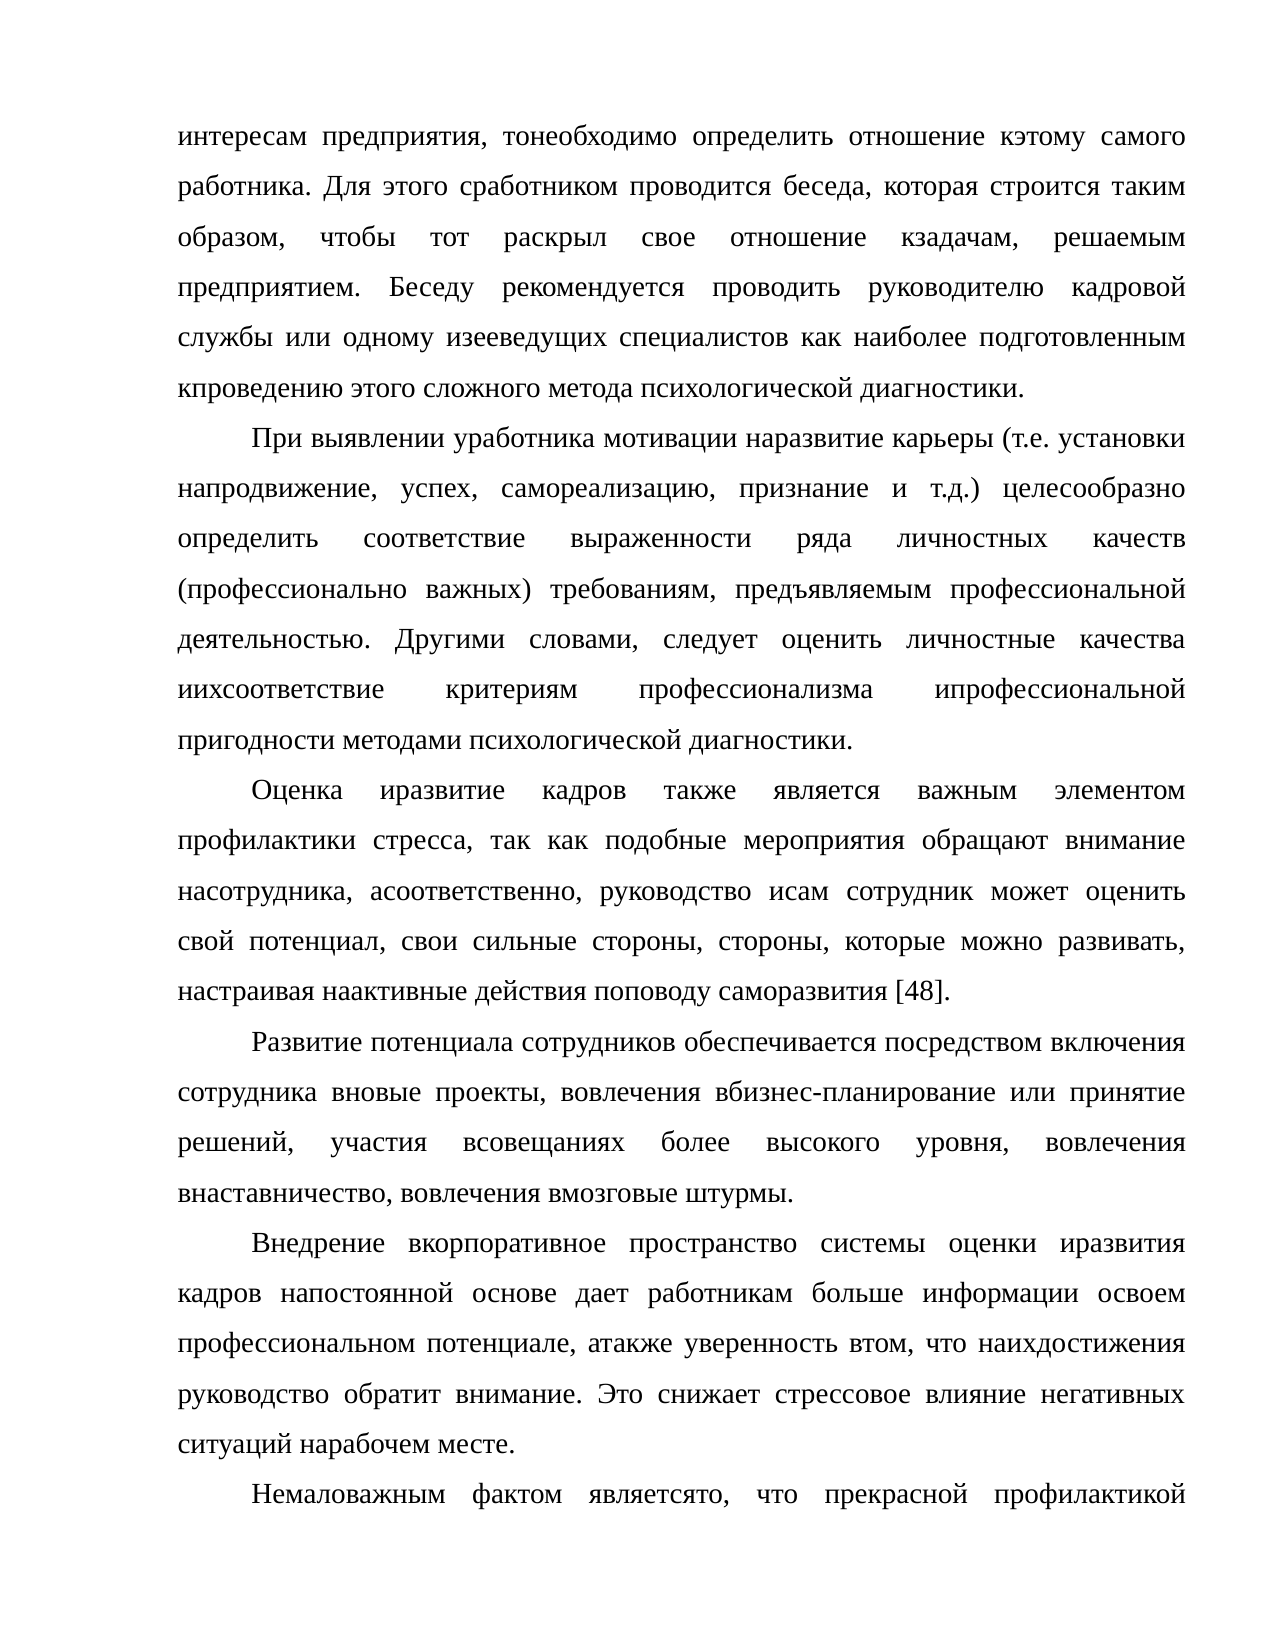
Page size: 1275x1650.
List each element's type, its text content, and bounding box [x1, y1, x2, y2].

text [177, 1477, 1186, 1510]
text Оценка иразвитие кадров также является важным элементом профилактики стресса, так как подобные мероприятия обращают внимание насотрудника, асоответственно, руководство исам сотрудник может оценить свой потенциал, свои сильные стороны, стороны, которые можно развивать, настраивая наактивные действия поповоду саморазвития [48]. [177, 772, 1186, 1007]
text Развитие потенциала сотрудников обеспечивается посредством включения сотрудника вновые проекты, вовлечения вбизнес-планирование или принятие решений, участия всовещаниях более высокого уровня, вовлечения внаставничество, вовлечения вмозговые штурмы. [177, 1024, 1186, 1208]
text Внедрение вкорпоративное пространство системы оценки иразвития кадров напостоянной основе дает работникам больше информации освоем профессиональном потенциале, атакже уверенность втом, что наихдостижения руководство обратит внимание. Это снижает стрессовое влияние негативных ситуаций нарабочем месте. [177, 1225, 1186, 1460]
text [177, 118, 1186, 403]
text При выявлении уработника мотивации наразвитие карьеры (т.е. установки напродвижение, успех, самореализацию, признание и т.д.) целесообразно определить соответствие выраженности ряда личностных качеств (профессионально важных) требованиям, предъявляемым профессиональной деятельностью. Другими словами, следует оценить личностные качества иихсоответствие критериям профессионализма ипрофессиональной пригодности методами психологической диагностики. [177, 420, 1186, 755]
